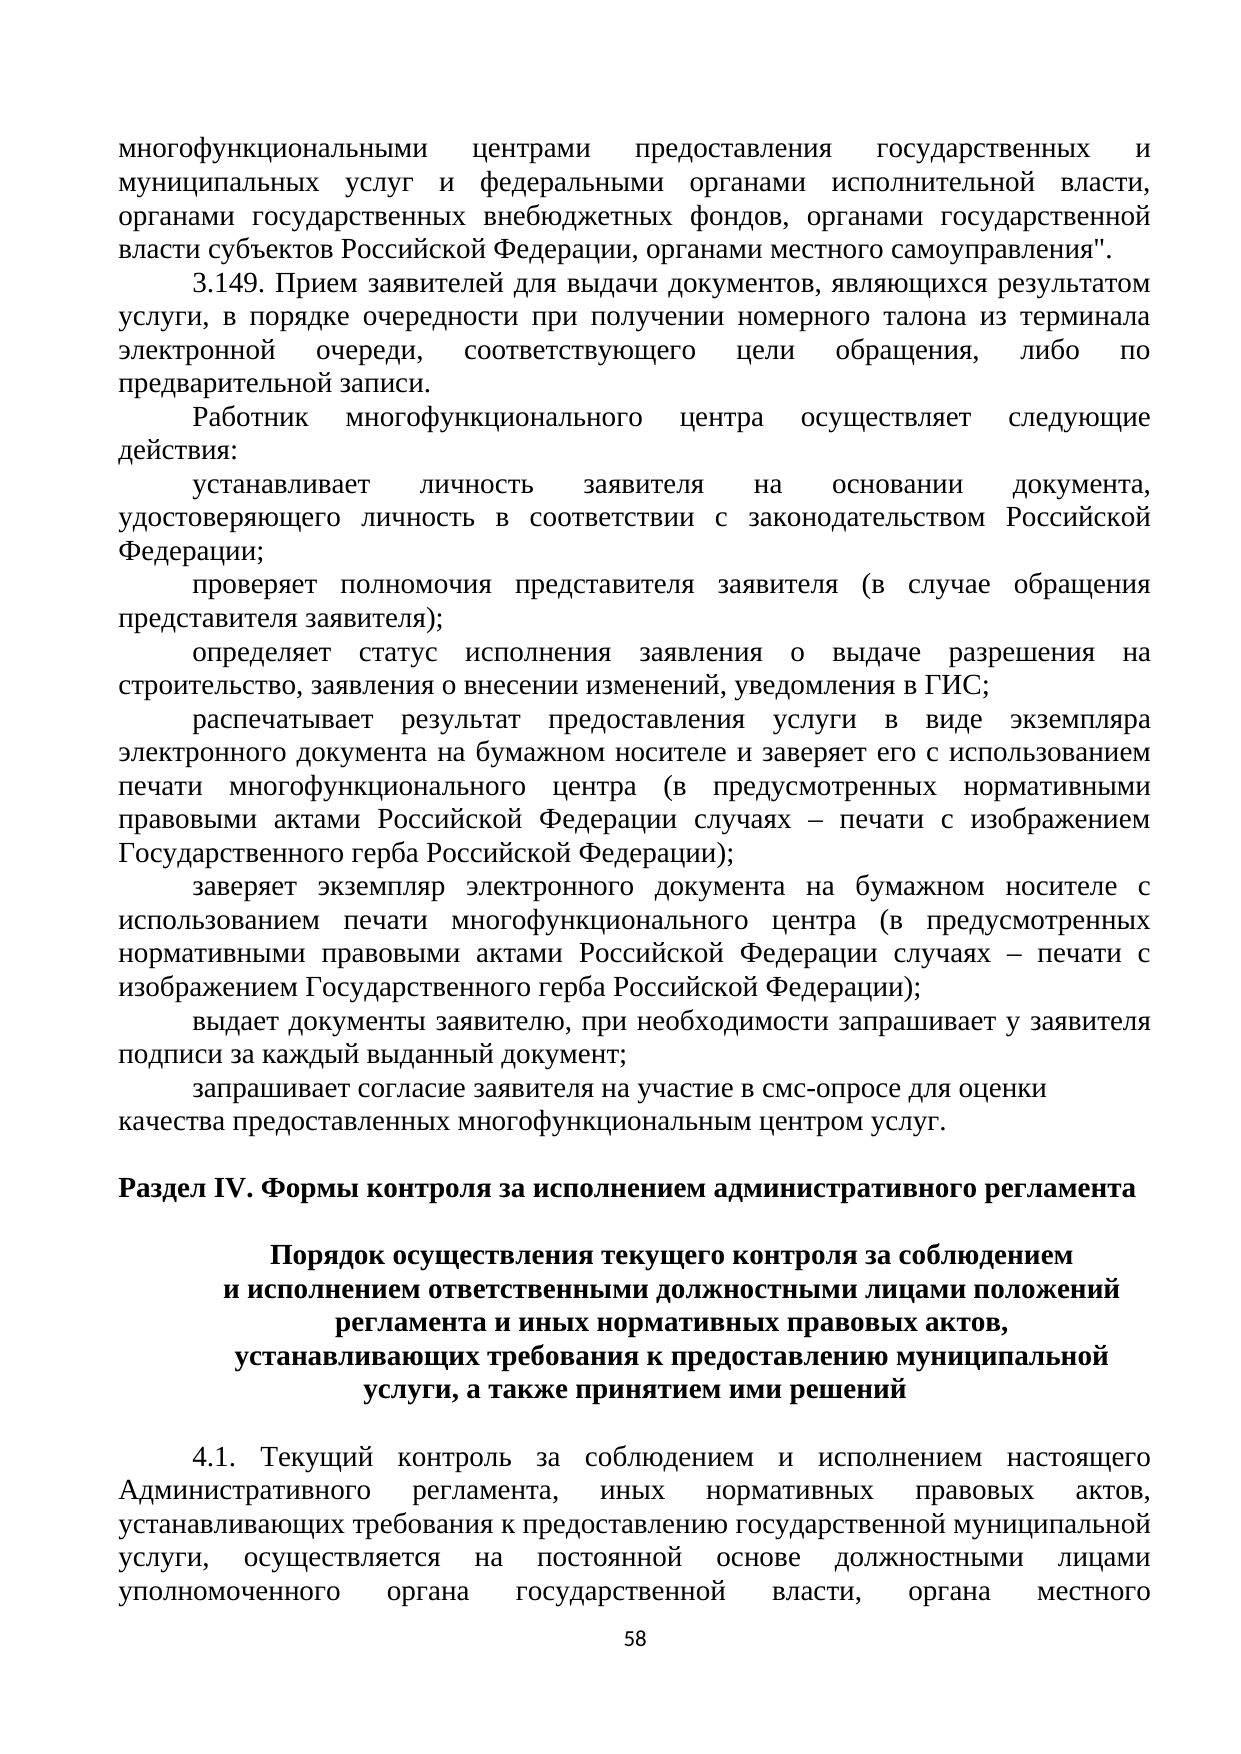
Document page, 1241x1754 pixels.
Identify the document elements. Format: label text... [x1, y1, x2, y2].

text 3.149. Прием заявителей для выдачи документов, являющихся результатом услуги, в порядке очередности при получении номерного талона из терминала электронной очереди, соответствующего цели обращения, либо по предварительной записи. [118, 265, 1152, 399]
text Работник многофункционального центра осуществляет следующие действия: [118, 399, 1152, 466]
text регламента и иных нормативных правовых актов, [118, 1304, 1152, 1338]
text и исполнением ответственными должностными лицами положений [118, 1271, 1152, 1304]
text распечатывает результат предоставления услуги в виде экземпляра электронного документа на бумажном носителе и заверяет его с использованием печати многофункционального центра (в предусмотренных нормативными правовыми актами Российской Федерации случаях – печати с изображением Государственного герба Российской Федерации); [118, 701, 1152, 868]
text Порядок осуществления текущего контроля за соблюдением [118, 1237, 1152, 1271]
text Раздел IV. Формы контроля за исполнением административного регламента [118, 1170, 1152, 1204]
text определяет статус исполнения заявления о выдаче разрешения на строительство, заявления о внесении изменений, уведомления в ГИС; [118, 634, 1152, 701]
text проверяет полномочия представителя заявителя (в случае обращения представителя заявителя); [118, 567, 1152, 634]
text запрашивает согласие заявителя на участие в смс-опросе для оценки качества предоставленных многофункциональным центром услуг. [118, 1070, 1152, 1137]
text заверяет экземпляр электронного документа на бумажном носителе с использованием печати многофункционального центра (в предусмотренных нормативными правовыми актами Российской Федерации случаях – печати с изображением Государственного герба Российской Федерации); [118, 868, 1152, 1003]
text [118, 1439, 1152, 1606]
text устанавливающих требования к предоставлению муниципальной услуги, а также принятием ими решений [118, 1338, 1152, 1405]
text выдает документы заявителю, при необходимости запрашивает у заявителя подписи за каждый выданный документ; [118, 1003, 1152, 1070]
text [118, 131, 1152, 265]
text устанавливает личность заявителя на основании документа, удостоверяющего личность в соответствии с законодательством Российской Федерации; [118, 466, 1152, 567]
